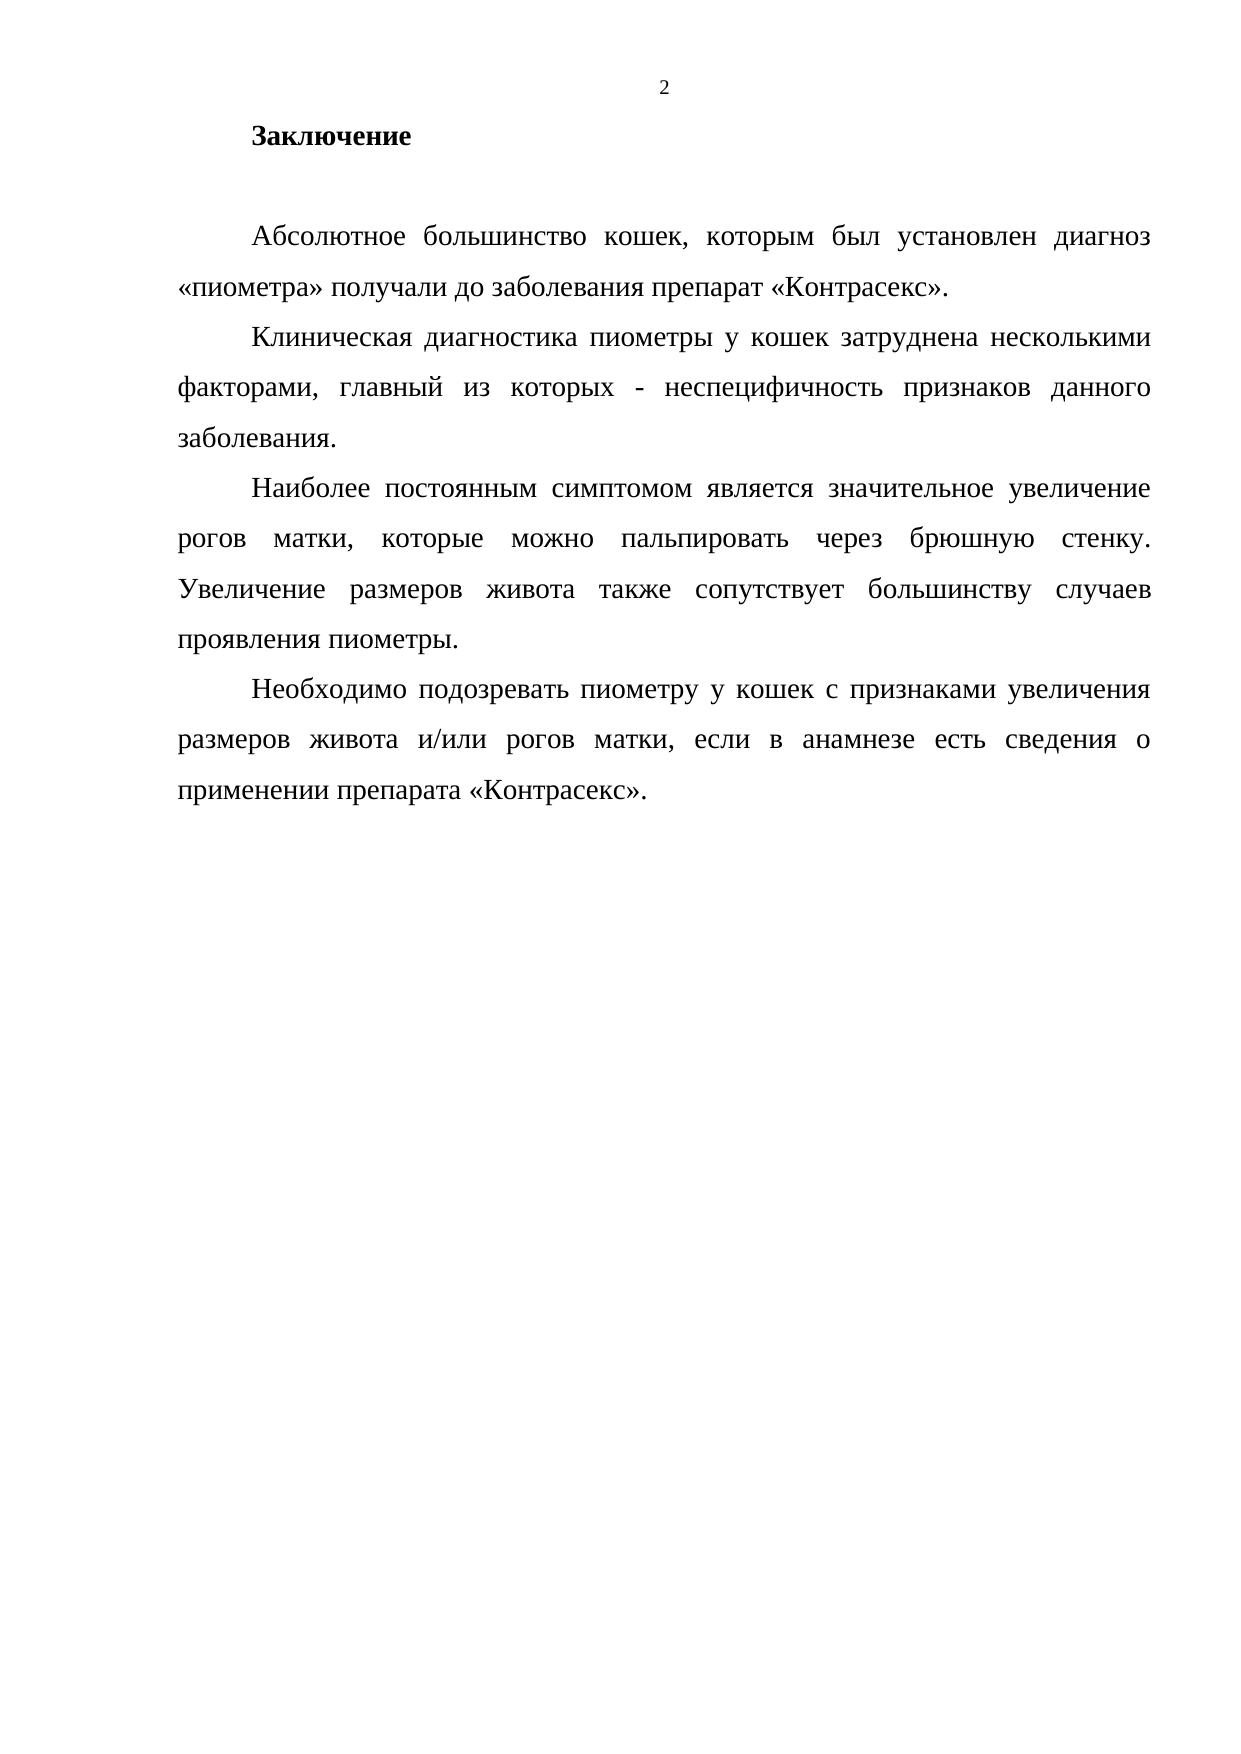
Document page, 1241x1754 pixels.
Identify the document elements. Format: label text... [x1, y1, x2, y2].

text Клиническая диагностика пиометры у кошек затруднена несколькими факторами, главный из которых - неспецифичность признаков данного заболевания. [177, 319, 1152, 453]
text Заключение [177, 118, 1152, 152]
text Необходимо подозревать пиометру у кошек с признаками увеличения размеров живота и/или рогов матки, если в анамнезе есть сведения о применении препарата «Контрасекс». [177, 672, 1152, 806]
text Абсолютное большинство кошек, которым был установлен диагноз «пиометра» получали до заболевания препарат «Контрасекс». [177, 219, 1152, 303]
text Наиболее постоянным симптомом является значительное увеличение рогов матки, которые можно пальпировать через брюшную стенку. Увеличение размеров живота также сопутствует большинству случаев проявления пиометры. [177, 470, 1152, 655]
